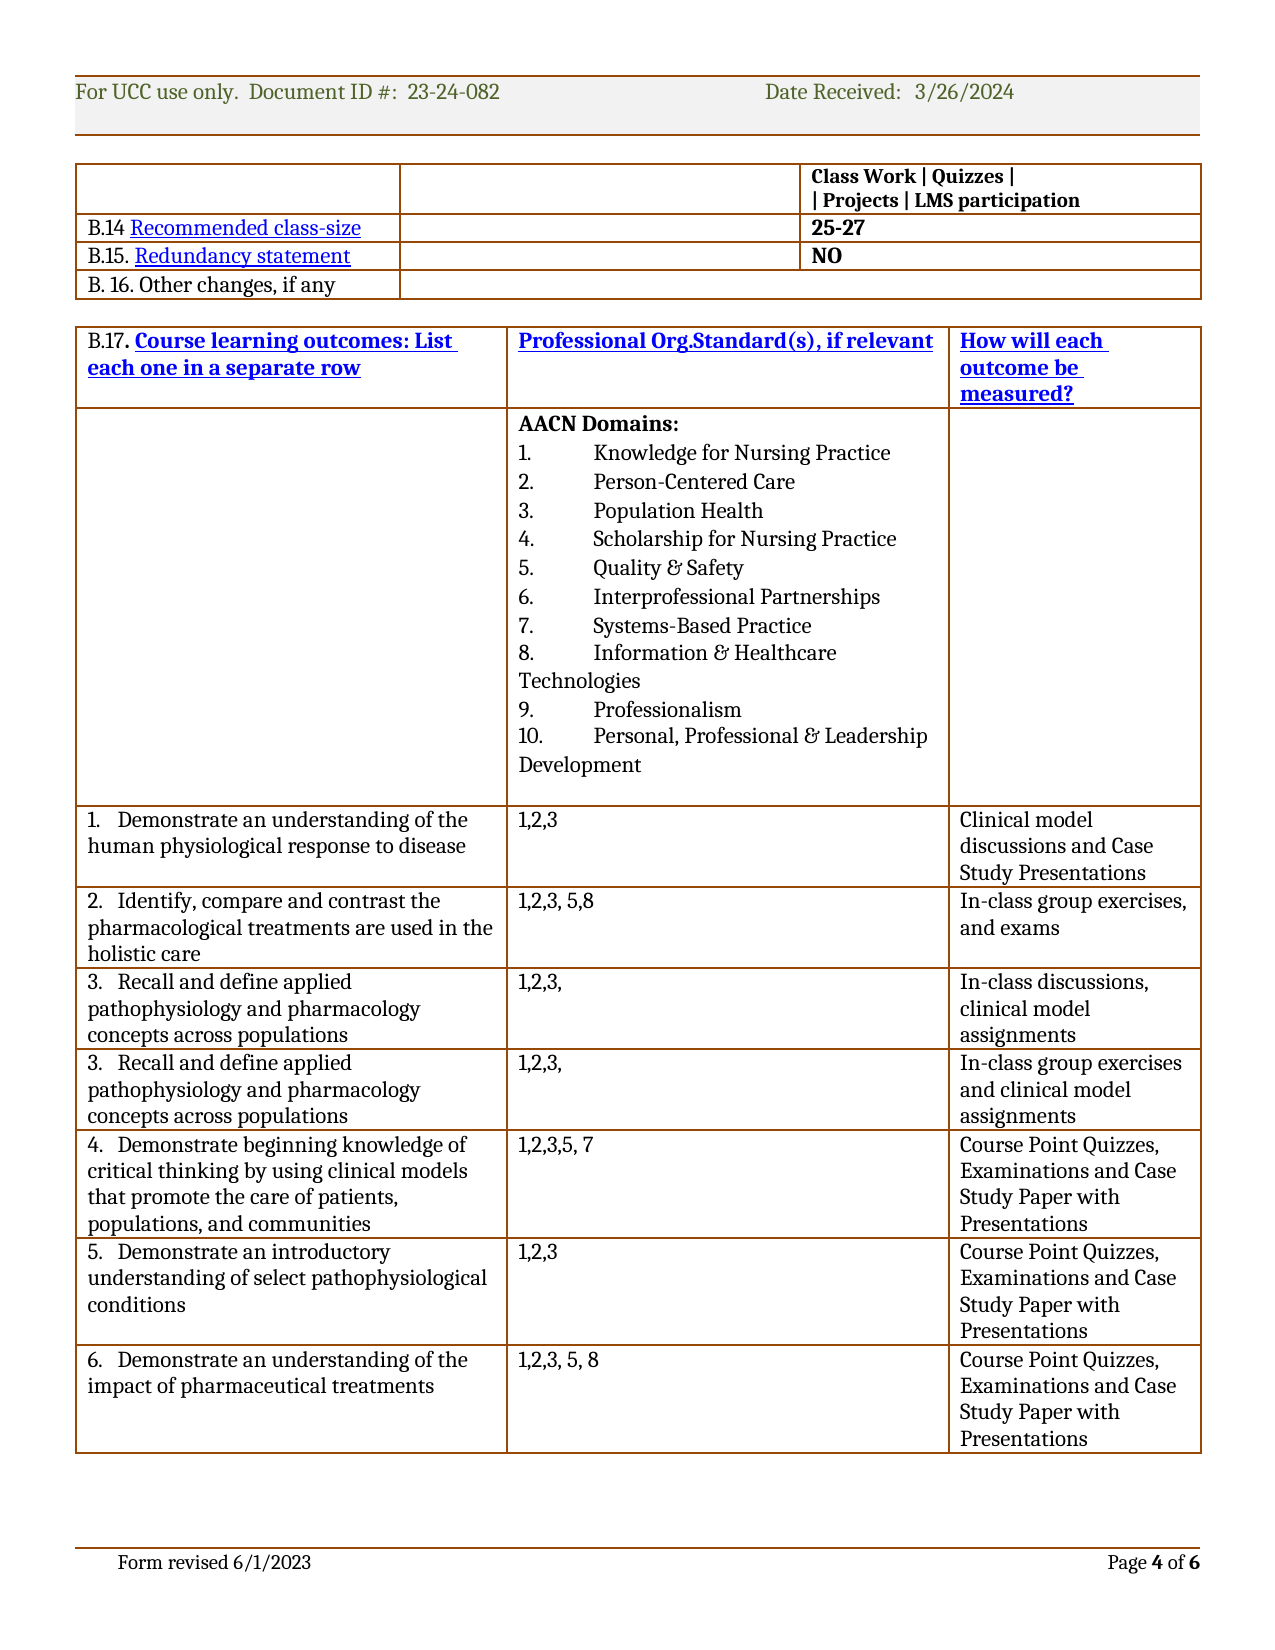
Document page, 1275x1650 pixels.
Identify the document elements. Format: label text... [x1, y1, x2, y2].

table_cell [401, 165, 799, 212]
table_cell In-class group exercises and clinical model assignments [950, 1050, 1200, 1129]
table_cell Course Point Quizzes, Examinations and Case Study Paper with Presentations [950, 1239, 1200, 1344]
table_cell B.14 Recommended class-size [77, 215, 399, 241]
table_cell B.15. Redundancy statement [77, 243, 399, 269]
table_header B.17. Course learning outcomes: List each one in a separate row [77, 328, 506, 407]
table_cell Course Point Quizzes, Examinations and Case Study Paper with Presentations [950, 1346, 1200, 1452]
table_cell [950, 409, 1200, 805]
table_cell 1,2,3 [508, 807, 948, 886]
table_cell 3. Recall and define applied pathophysiology and pharmacology concepts across populations [77, 969, 506, 1048]
table_cell 1,2,3, [508, 969, 948, 1048]
table_cell In-class group exercises, and exams [950, 888, 1200, 967]
table_cell [77, 409, 506, 805]
table_cell 5. Demonstrate an introductory understanding of select pathophysiological conditions [77, 1239, 506, 1344]
table_cell Clinical model discussions and Case Study Presentations [950, 807, 1200, 886]
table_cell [801, 165, 1200, 212]
table_cell 1,2,3 [508, 1239, 948, 1344]
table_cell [77, 165, 399, 212]
table_cell 1,2,3, 5, 8 [508, 1346, 948, 1452]
table_cell 4. Demonstrate beginning knowledge of critical thinking by using clinical models that promote the care of patients, populations, and communities [77, 1131, 506, 1237]
table_cell 1,2,3,5, 7 [508, 1131, 948, 1237]
table_header Professional Org.Standard(s), if relevant [508, 328, 948, 407]
table_cell 1. Demonstrate an understanding of the human physiological response to disease [77, 807, 506, 886]
table_cell NO [801, 243, 1200, 269]
table_cell [401, 271, 1200, 298]
table_header How will each outcome be measured? [950, 328, 1200, 407]
table_cell AACN Domains: Knowledge for Nursing Practice Person-Centered Care Population Health Scholarship for Nursing Practice Quality & Safety Interprofessional Partnerships Systems-Based Practice Information & Healthcare Technologies Professionalism Personal, Professional & Leadership Development [508, 409, 948, 805]
table_cell 6. Demonstrate an understanding of the impact of pharmaceutical treatments [77, 1346, 506, 1452]
table_cell Course Point Quizzes, Examinations and Case Study Paper with Presentations [950, 1131, 1200, 1237]
table_cell B. 16. Other changes, if any [77, 271, 399, 298]
table_cell In-class discussions, clinical model assignments [950, 969, 1200, 1048]
table_cell 1,2,3, 5,8 [508, 888, 948, 967]
table_cell 2. Identify, compare and contrast the pharmacological treatments are used in the holistic care [77, 888, 506, 967]
table_cell 25-27 [801, 215, 1200, 241]
table_cell [401, 243, 799, 269]
table_cell [401, 215, 799, 241]
table_cell 1,2,3, [508, 1050, 948, 1129]
table_cell 3. Recall and define applied pathophysiology and pharmacology concepts across populations [77, 1050, 506, 1129]
